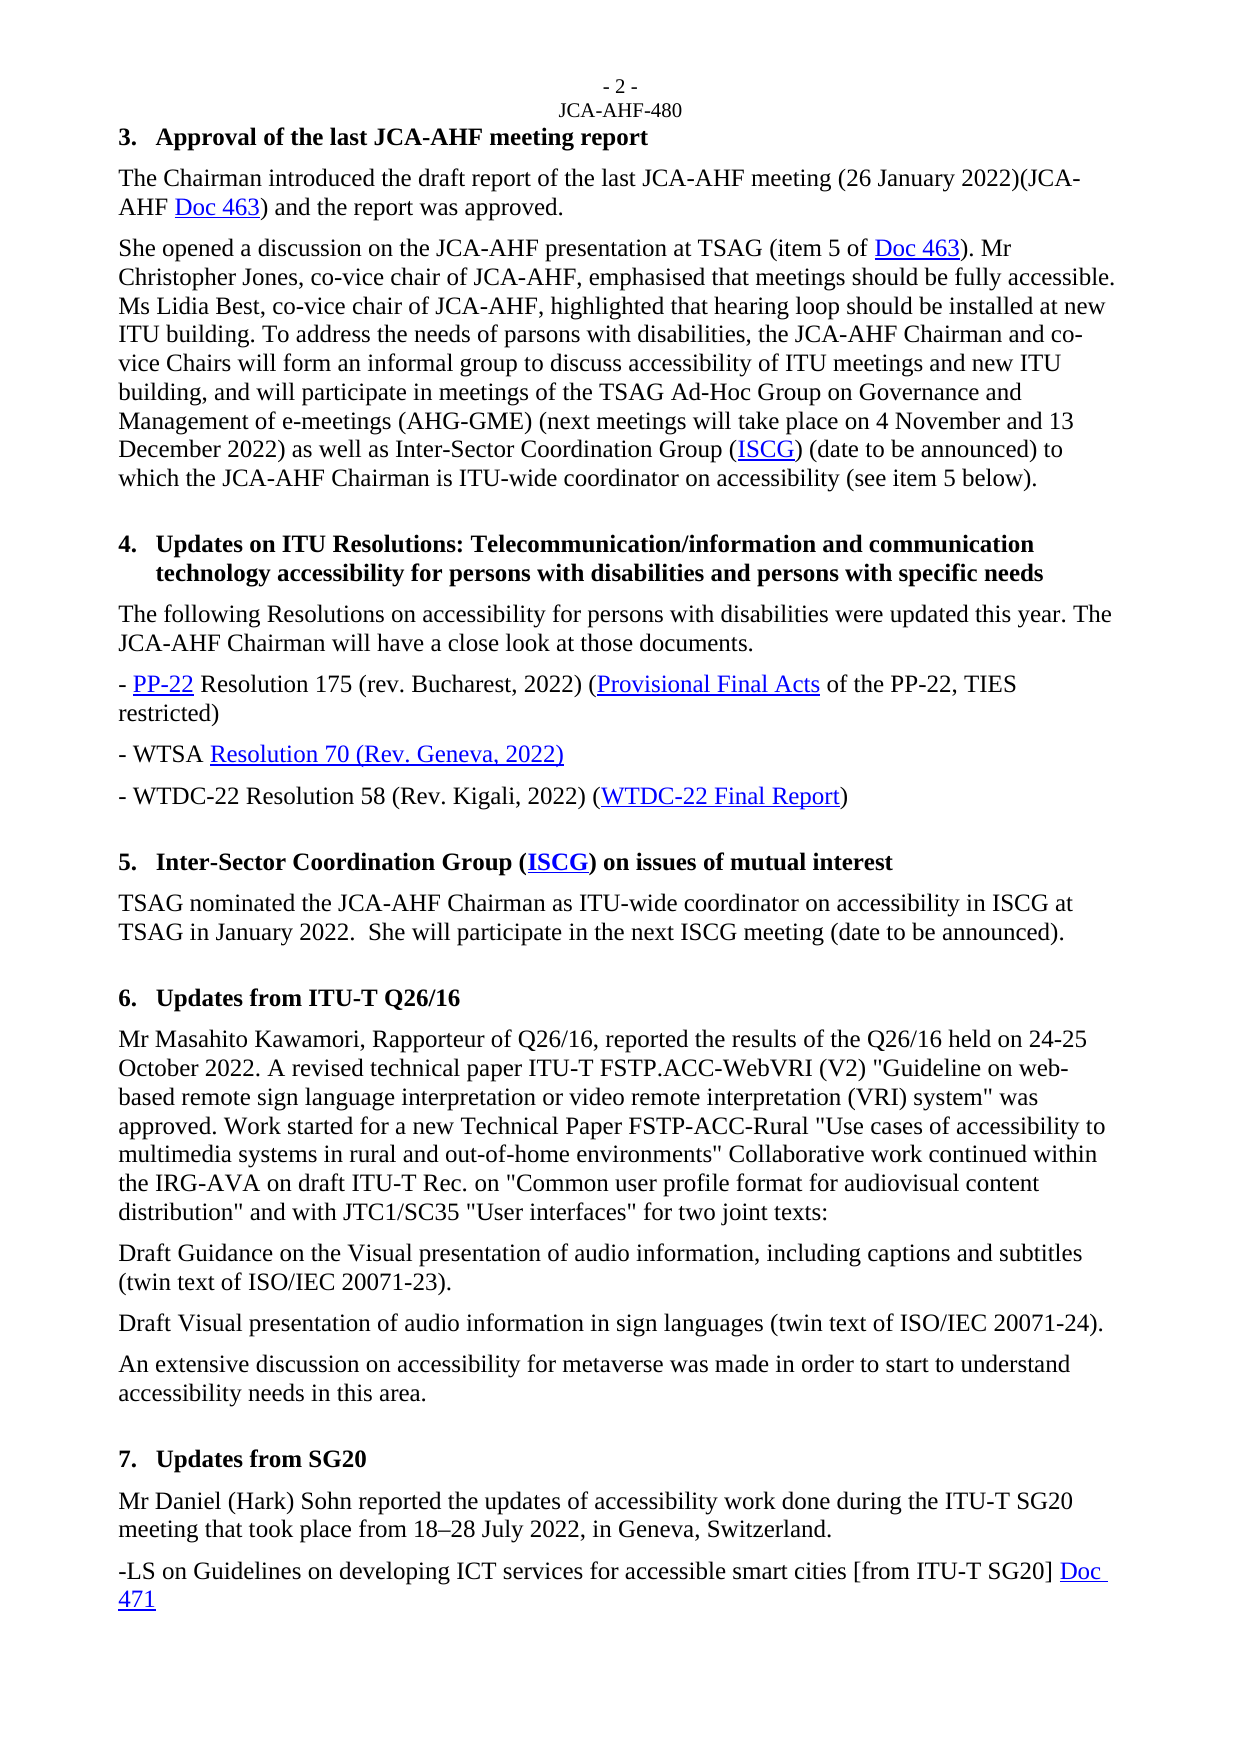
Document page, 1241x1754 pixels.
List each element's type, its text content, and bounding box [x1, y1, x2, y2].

text Mr Masahito Kawamori, Rapporteur of Q26/16, reported the results of the Q26/16 held on 24-25 October 2022. A revised technical paper ITU-T FSTP.ACC-WebVRI (V2) "Guideline on web-based remote sign language interpretation or video remote interpretation (VRI) system" was approved. Work started for a new Technical Paper FSTP-ACC-Rural "Use cases of accessibility to multimedia systems in rural and out-of-home environments" Collaborative work continued within the IRG-AVA on draft ITU-T Rec. on "Common user profile format for audiovisual content distribution" and with JTC1/SC35 "User interfaces" for two joint texts: [118, 1024, 1122, 1226]
subtitle Updates on ITU Resolutions: Telecommunication/information and communication technology accessibility for persons with disabilities and persons with specific needs [118, 529, 1122, 587]
text Mr Daniel (Hark) Sohn reported the updates of accessibility work done during the ITU-T SG20 meeting that took place from 18–28 July 2022, in Geneva, Switzerland. [118, 1486, 1122, 1543]
text - WTDC-22 Resolution 58 (Rev. Kigali, 2022) (WTDC-22 Final Report) [118, 781, 1122, 809]
text Draft Guidance on the Visual presentation of audio information, including captions and subtitles (twin text of ISO/IEC 20071-23). [118, 1238, 1122, 1296]
subtitle Updates from ITU-T Q26/16 [118, 983, 1122, 1012]
text She opened a discussion on the JCA-AHF presentation at TSAG (item 5 of Doc 463). Mr Christopher Jones, co-vice chair of JCA-AHF, emphasised that meetings should be fully accessible. Ms Lidia Best, co-vice chair of JCA-AHF, highlighted that hearing loop should be installed at new ITU building. To address the needs of parsons with disabilities, the JCA-AHF Chairman and co-vice Chairs will form an informal group to discuss accessibility of ITU meetings and new ITU building, and will participate in meetings of the TSAG Ad-Hoc Group on Governance and Management of e-meetings (AHG-GME) (next meetings will take place on 4 November and 13 December 2022) as well as Inter-Sector Coordination Group (ISCG) (date to be announced) to which the JCA-AHF Chairman is ITU-wide coordinator on accessibility (see item 5 below). [118, 233, 1122, 492]
subtitle Approval of the last JCA-AHF meeting report [118, 122, 1122, 151]
text An extensive discussion on accessibility for metaverse was made in order to start to understand accessibility needs in this area. [118, 1349, 1122, 1407]
text The Chairman introduced the draft report of the last JCA-AHF meeting (26 January 2022)(JCA-AHF Doc 463) and the report was approved. [118, 163, 1122, 221]
text -LS on Guidelines on developing ICT services for accessible smart cities [from ITU-T SG20] Doc 471 [118, 1556, 1122, 1613]
subtitle Inter-Sector Coordination Group (ISCG) on issues of mutual interest [118, 847, 1122, 876]
text Draft Visual presentation of audio information in sign languages (twin text of ISO/IEC 20071-24). [118, 1308, 1122, 1337]
text - WTSA Resolution 70 (Rev. Geneva, 2022) [118, 739, 1122, 768]
text TSAG nominated the JCA-AHF Chairman as ITU-wide coordinator on accessibility in ISCG at TSAG in January 2022. She will participate in the next ISCG meeting (date to be announced). [118, 888, 1122, 946]
text - PP-22 Resolution 175 (rev. Bucharest, 2022) (Provisional Final Acts of the PP-22, TIES restricted) [118, 669, 1122, 727]
text The following Resolutions on accessibility for persons with disabilities were updated this year. The JCA-AHF Chairman will have a close look at those documents. [118, 599, 1122, 657]
subtitle Updates from SG20 [118, 1444, 1122, 1473]
